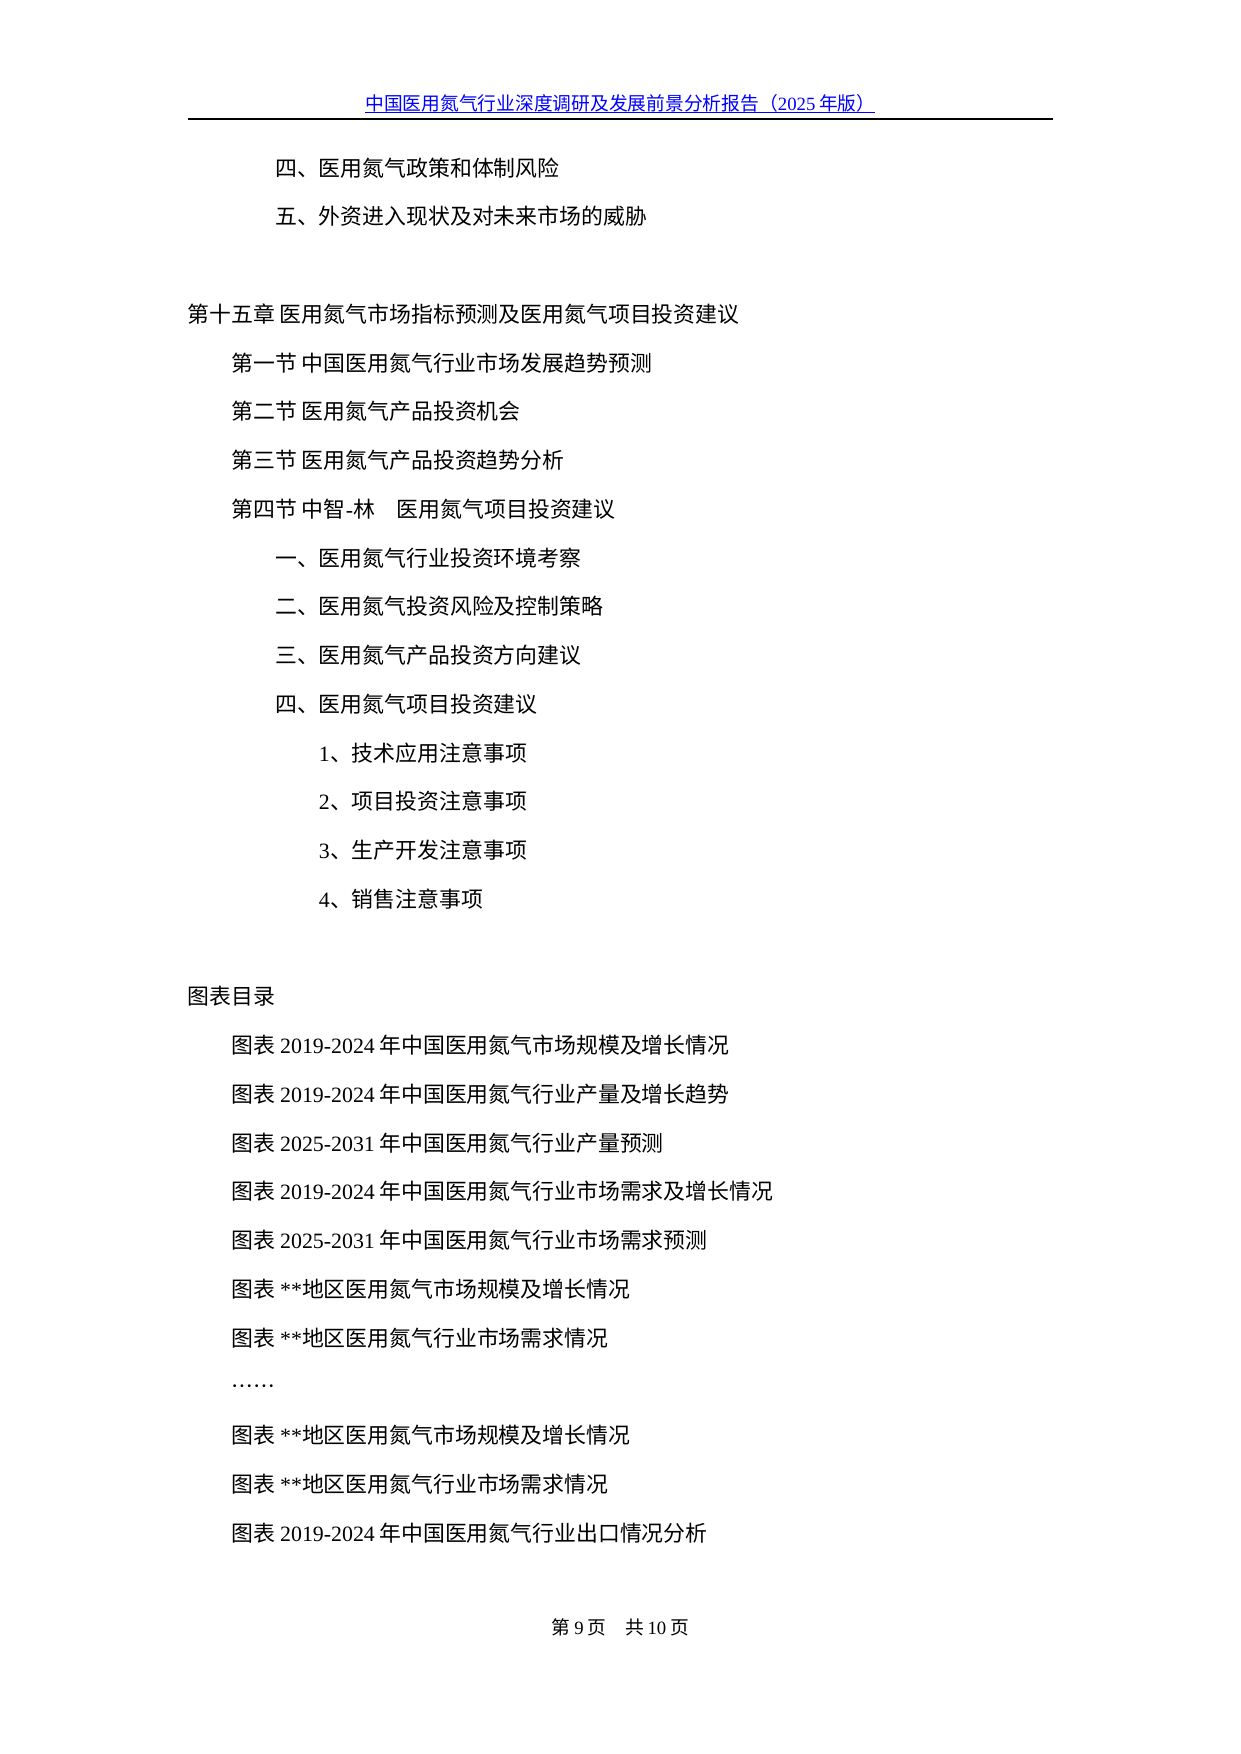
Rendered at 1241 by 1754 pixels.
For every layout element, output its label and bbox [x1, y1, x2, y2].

text [187, 150, 1053, 1548]
